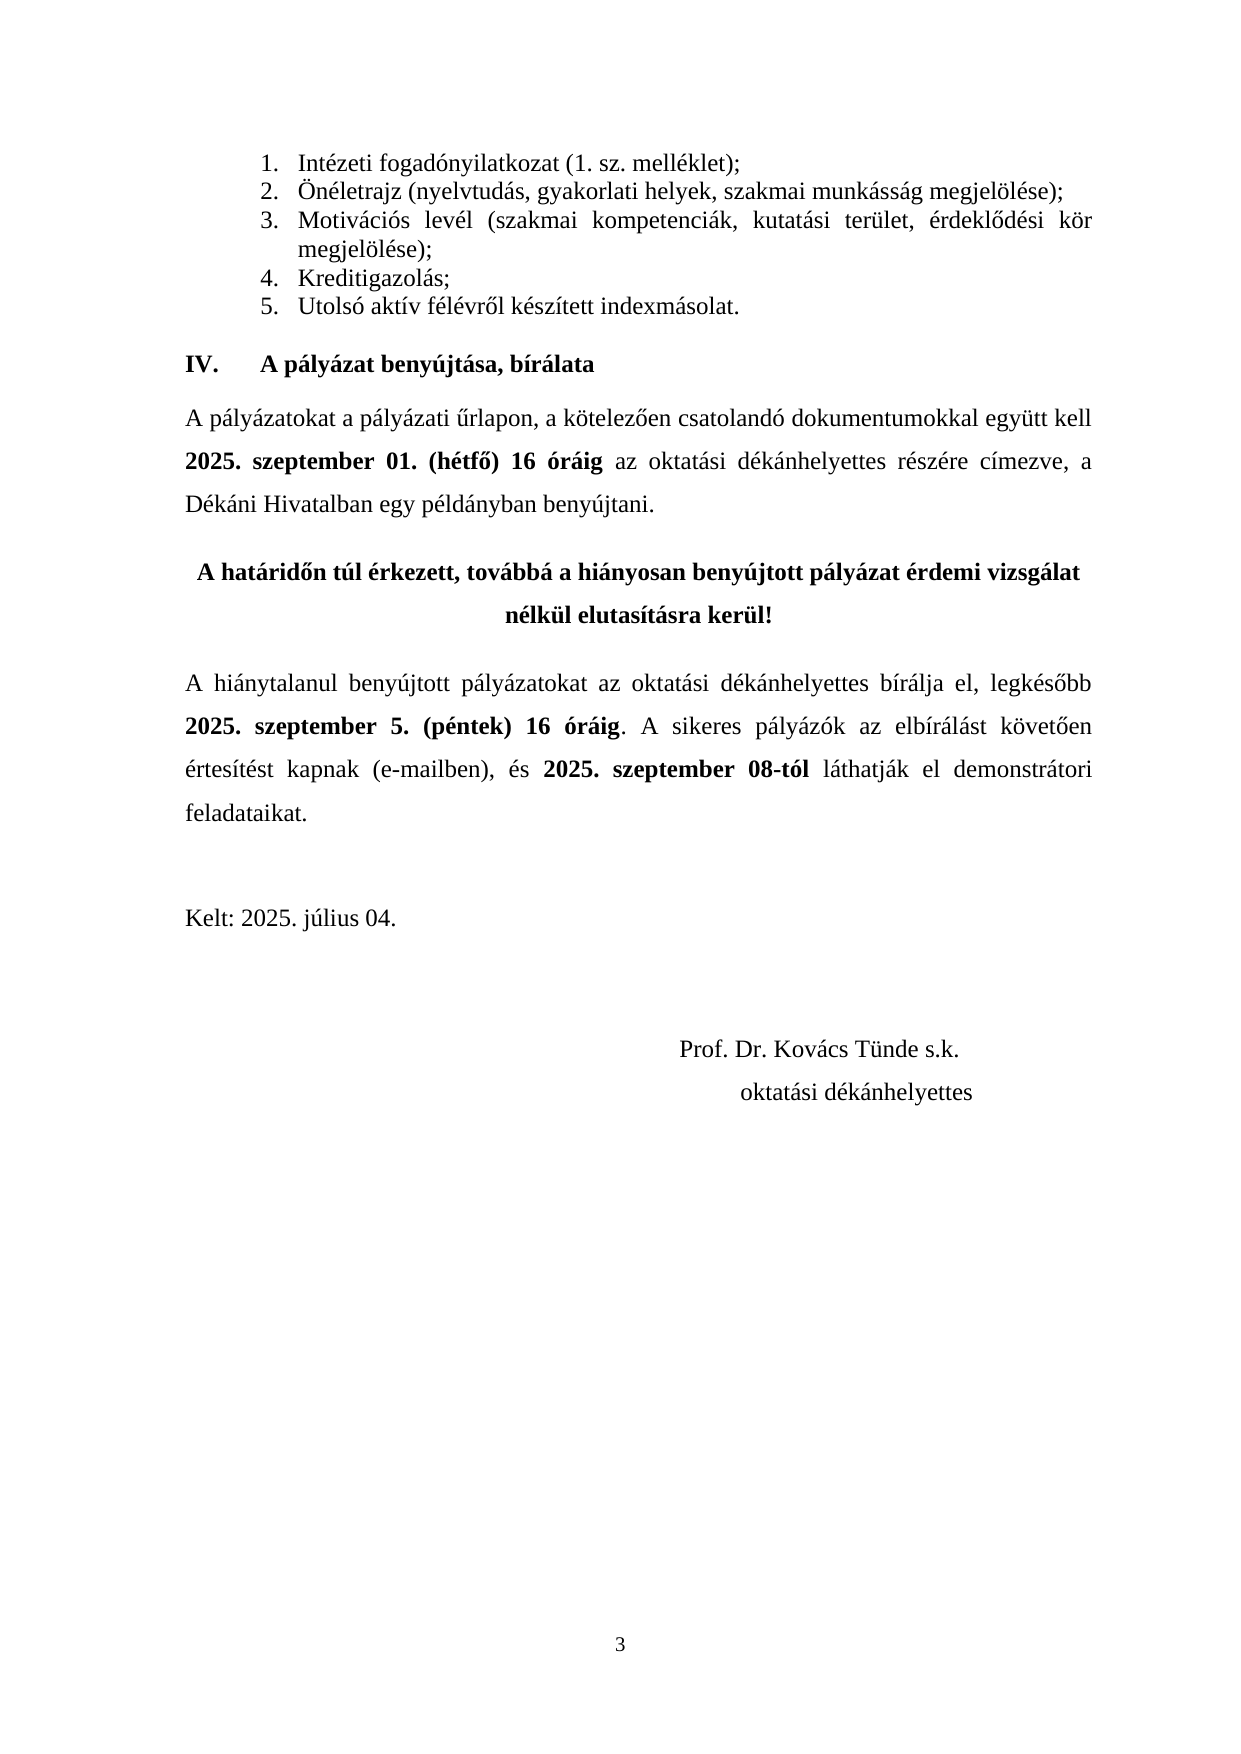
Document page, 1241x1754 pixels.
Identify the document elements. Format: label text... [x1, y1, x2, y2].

text Prof. Dr. Kovács Tünde s.k. [148, 1034, 1093, 1063]
text Kelt: 2025. július 04. [185, 903, 1093, 932]
list Utolsó aktív félévről készített indexmásolat. [260, 291, 1093, 320]
list A pályázat benyújtása, bírálata [185, 349, 1093, 378]
text A határidőn túl érkezett, továbbá a hiányosan benyújtott pályázat érdemi vizsgálat nélkül elutasításra kerül! [185, 557, 1093, 629]
text A pályázatokat a pályázati űrlapon, a kötelezően csatolandó dokumentumokkal együtt kell 2025. szeptember 01. (hétfő) 16 óráig az oktatási dékánhelyettes részére címezve, a Dékáni Hivatalban egy példányban benyújtani. [185, 403, 1093, 518]
list Kreditigazolás; [260, 263, 1093, 291]
text A hiánytalanul benyújtott pályázatokat az oktatási dékánhelyettes bírálja el, legkésőbb 2025. szeptember 5. (péntek) 16 óráig. A sikeres pályázók az elbírálást követően értesítést kapnak (e-mailben), és 2025. szeptember 08-tól láthatják el demonstrátori feladataikat. [185, 668, 1093, 826]
list Önéletrajz (nyelvtudás, gyakorlati helyek, szakmai munkásság megjelölése); [260, 176, 1093, 205]
text oktatási dékánhelyettes [148, 1077, 1093, 1106]
list Intézeti fogadónyilatkozat (1. sz. melléklet); [260, 148, 1093, 176]
list Motivációs levél (szakmai kompetenciák, kutatási terület, érdeklődési kör megjelölése); [260, 205, 1093, 263]
